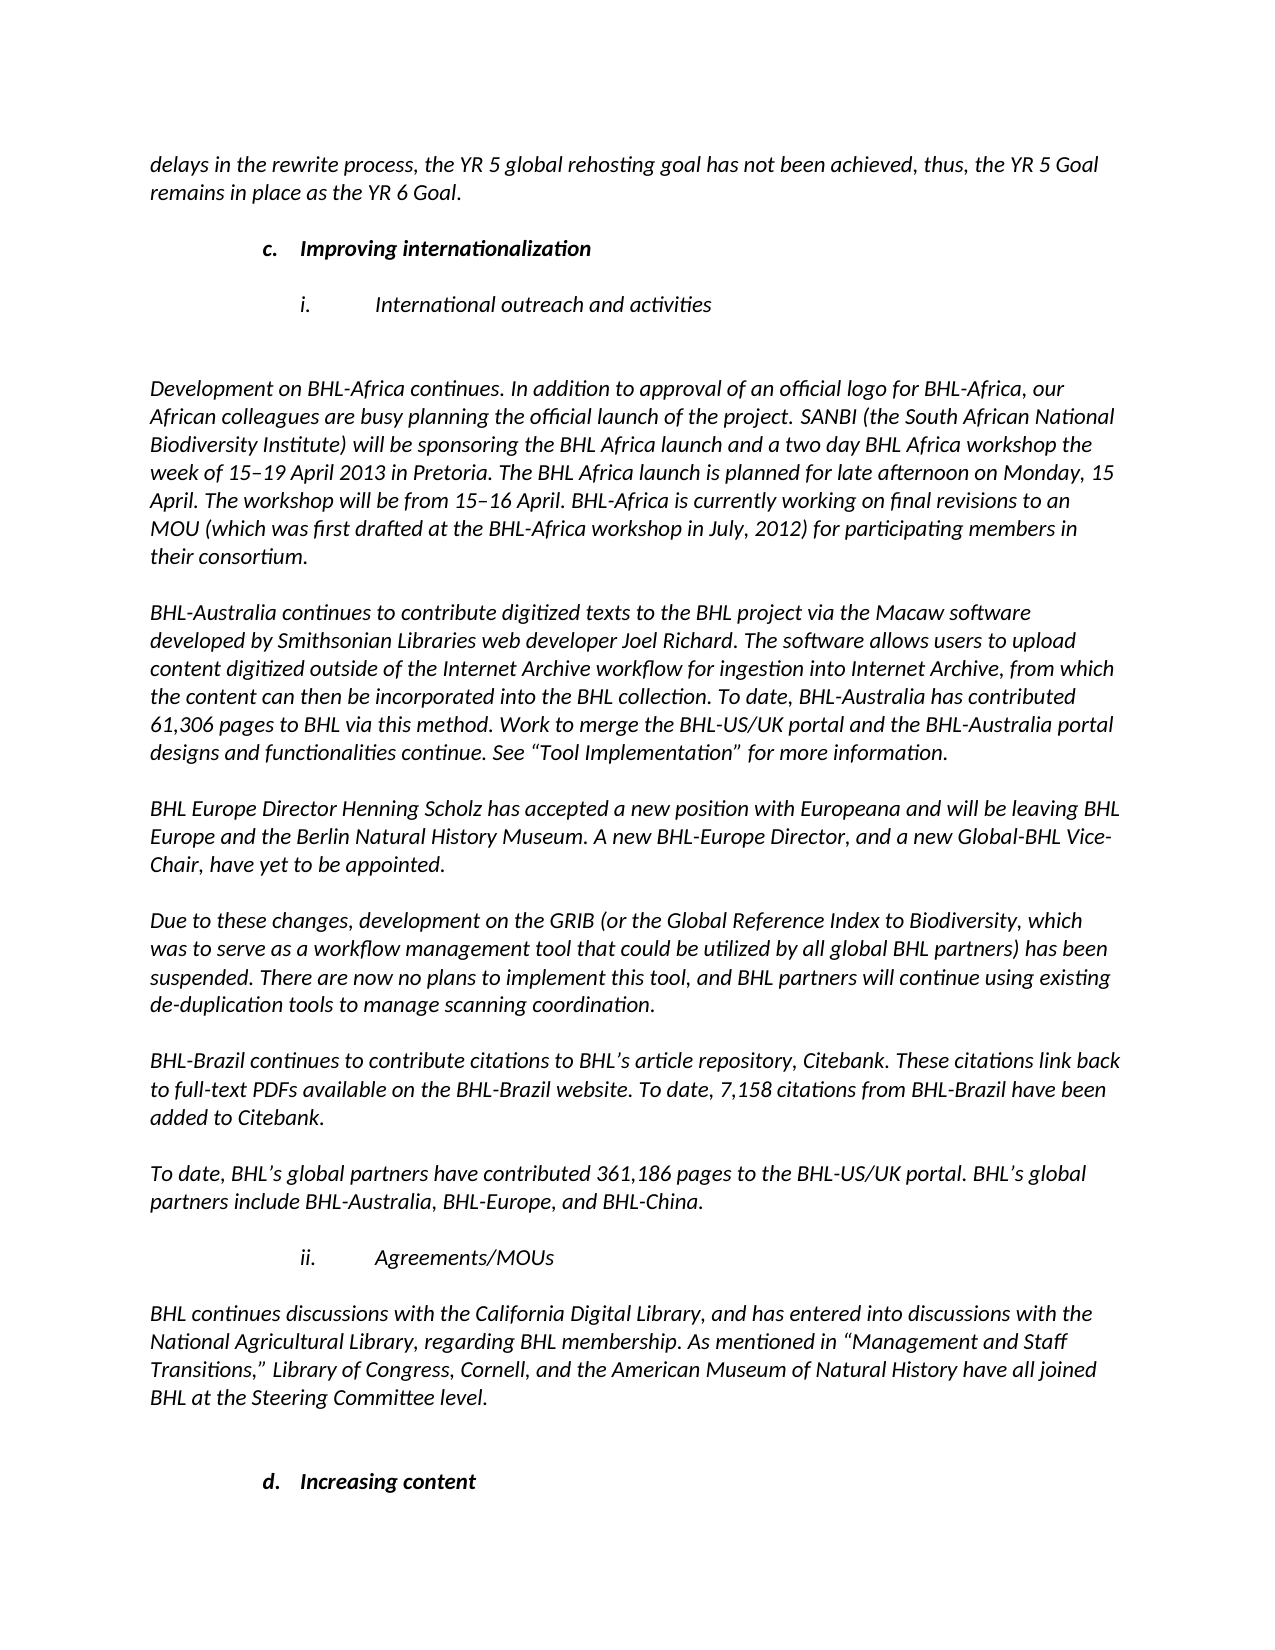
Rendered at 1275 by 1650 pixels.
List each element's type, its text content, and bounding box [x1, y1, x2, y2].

text BHL continues discussions with the California Digital Library, and has entered into discussions with the National Agricultural Library, regarding BHL membership. As mentioned in “Management and Staff Transitions,” Library of Congress, Cornell, and the American Museum of Natural History have all joined BHL at the Steering Committee level. [150, 1299, 1125, 1411]
text BHL-Brazil continues to contribute citations to BHL’s article repository, Citebank. These citations link back to full-text PDFs available on the BHL-Brazil website. To date, 7,158 citations from BHL-Brazil have been added to Citebank. [150, 1047, 1125, 1131]
text BHL-Australia continues to contribute digitized texts to the BHL project via the Macaw software developed by Smithsonian Libraries web developer Joel Richard. The software allows users to upload content digitized outside of the Internet Archive workflow for ingestion into Internet Archive, from which the content can then be incorporated into the BHL collection. To date, BHL-Australia has contributed 61,306 pages to BHL via this method. Work to merge the BHL-US/UK portal and the BHL-Australia portal designs and functionalities continue. See “Tool Implementation” for more information. [150, 598, 1125, 766]
list International outreach and activities [300, 290, 1125, 318]
text BHL Europe Director Henning Scholz has accepted a new position with Europeana and will be leaving BHL Europe and the Berlin Natural History Museum. A new BHL-Europe Director, and a new Global-BHL Vice-Chair, have yet to be appointed. [150, 794, 1125, 878]
list Increasing content [262, 1467, 1125, 1495]
text To date, BHL’s global partners have contributed 361,186 pages to the BHL-US/UK portal. BHL’s global partners include BHL-Australia, BHL-Europe, and BHL-China. [150, 1159, 1125, 1215]
text Development on BHL-Africa continues. In addition to approval of an official logo for BHL-Africa, our African colleagues are busy planning the official launch of the project. SANBI (the South African National Biodiversity Institute) will be sponsoring the BHL Africa launch and a two day BHL Africa workshop the week of 15–19 April 2013 in Pretoria. The BHL Africa launch is planned for late afternoon on Monday, 15 April. The workshop will be from 15–16 April. BHL-Africa is currently working on final revisions to an MOU (which was first drafted at the BHL-Africa workshop in July, 2012) for participating members in their consortium. [150, 374, 1125, 570]
list Agreements/MOUs [300, 1243, 1125, 1271]
text Due to these changes, development on the GRIB (or the Global Reference Index to Biodiversity, which was to serve as a workflow management tool that could be utilized by all global BHL partners) has been suspended. There are now no plans to implement this tool, and BHL partners will continue using existing de-duplication tools to manage scanning coordination. [150, 907, 1125, 1019]
list Improving internationalization [262, 234, 1125, 262]
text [150, 150, 1125, 206]
